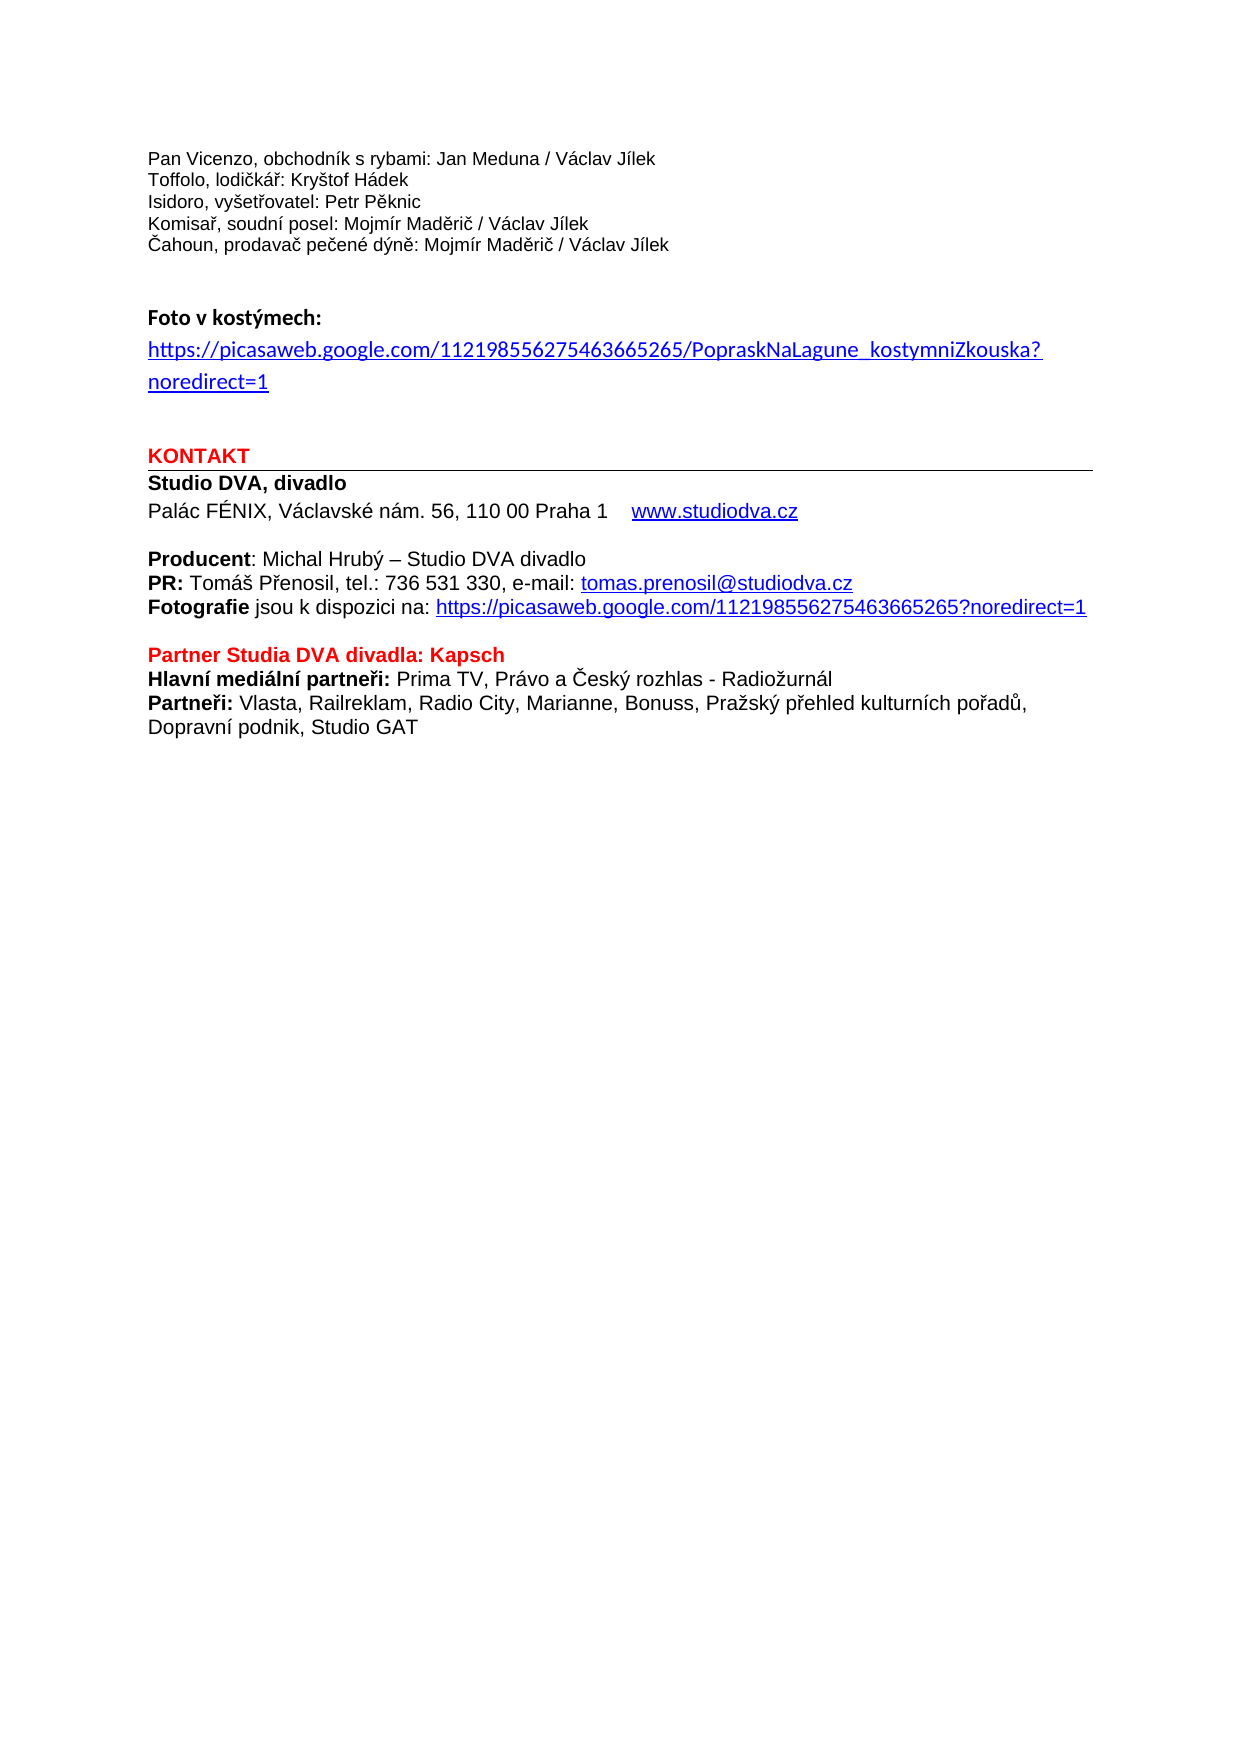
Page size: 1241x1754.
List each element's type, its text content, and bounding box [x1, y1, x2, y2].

text Partner Studia DVA divadla: Kapsch [148, 643, 1093, 667]
text Pan Vicenzo, obchodník s rybami: Jan Meduna / Václav Jílek [148, 148, 1093, 169]
text Čahoun, prodavač pečené dýně: Mojmír Maděrič / Václav Jílek [148, 234, 1093, 255]
text Producent: Michal Hrubý – Studio DVA divadlo [148, 547, 1093, 571]
text Foto v kostýmech: https://picasaweb.google.com/112198556275463665265/PopraskNaLagune_kostymniZkouska?noredirect=1 [148, 303, 1093, 395]
text Toffolo, lodičkář: Kryštof Hádek [148, 169, 1093, 191]
text PR: Tomáš Přenosil, tel.: 736 531 330, e-mail: tomas.prenosil@studiodva.cz [148, 571, 1093, 595]
text Kontakt [148, 444, 1093, 470]
text Fotografie jsou k dispozici na: https://picasaweb.google.com/112198556275463665265?noredirect=1 [148, 595, 1093, 619]
text Isidoro, vyšetřovatel: Petr Pěknic [148, 191, 1093, 212]
text Partneři: Vlasta, Railreklam, Radio City, Marianne, Bonuss, Pražský přehled kulturních pořadů, Dopravní podnik, Studio GAT [148, 691, 1093, 738]
text Studio DVA, divadlo Palác FÉNIX, Václavské nám. 56, 110 00 Praha 1 www.studiodva.cz [148, 471, 1093, 522]
text Komisař, soudní posel: Mojmír Maděrič / Václav Jílek [148, 212, 1093, 234]
text Hlavní mediální partneři: Prima TV, Právo a Český rozhlas - Radiožurnál [148, 667, 1093, 691]
